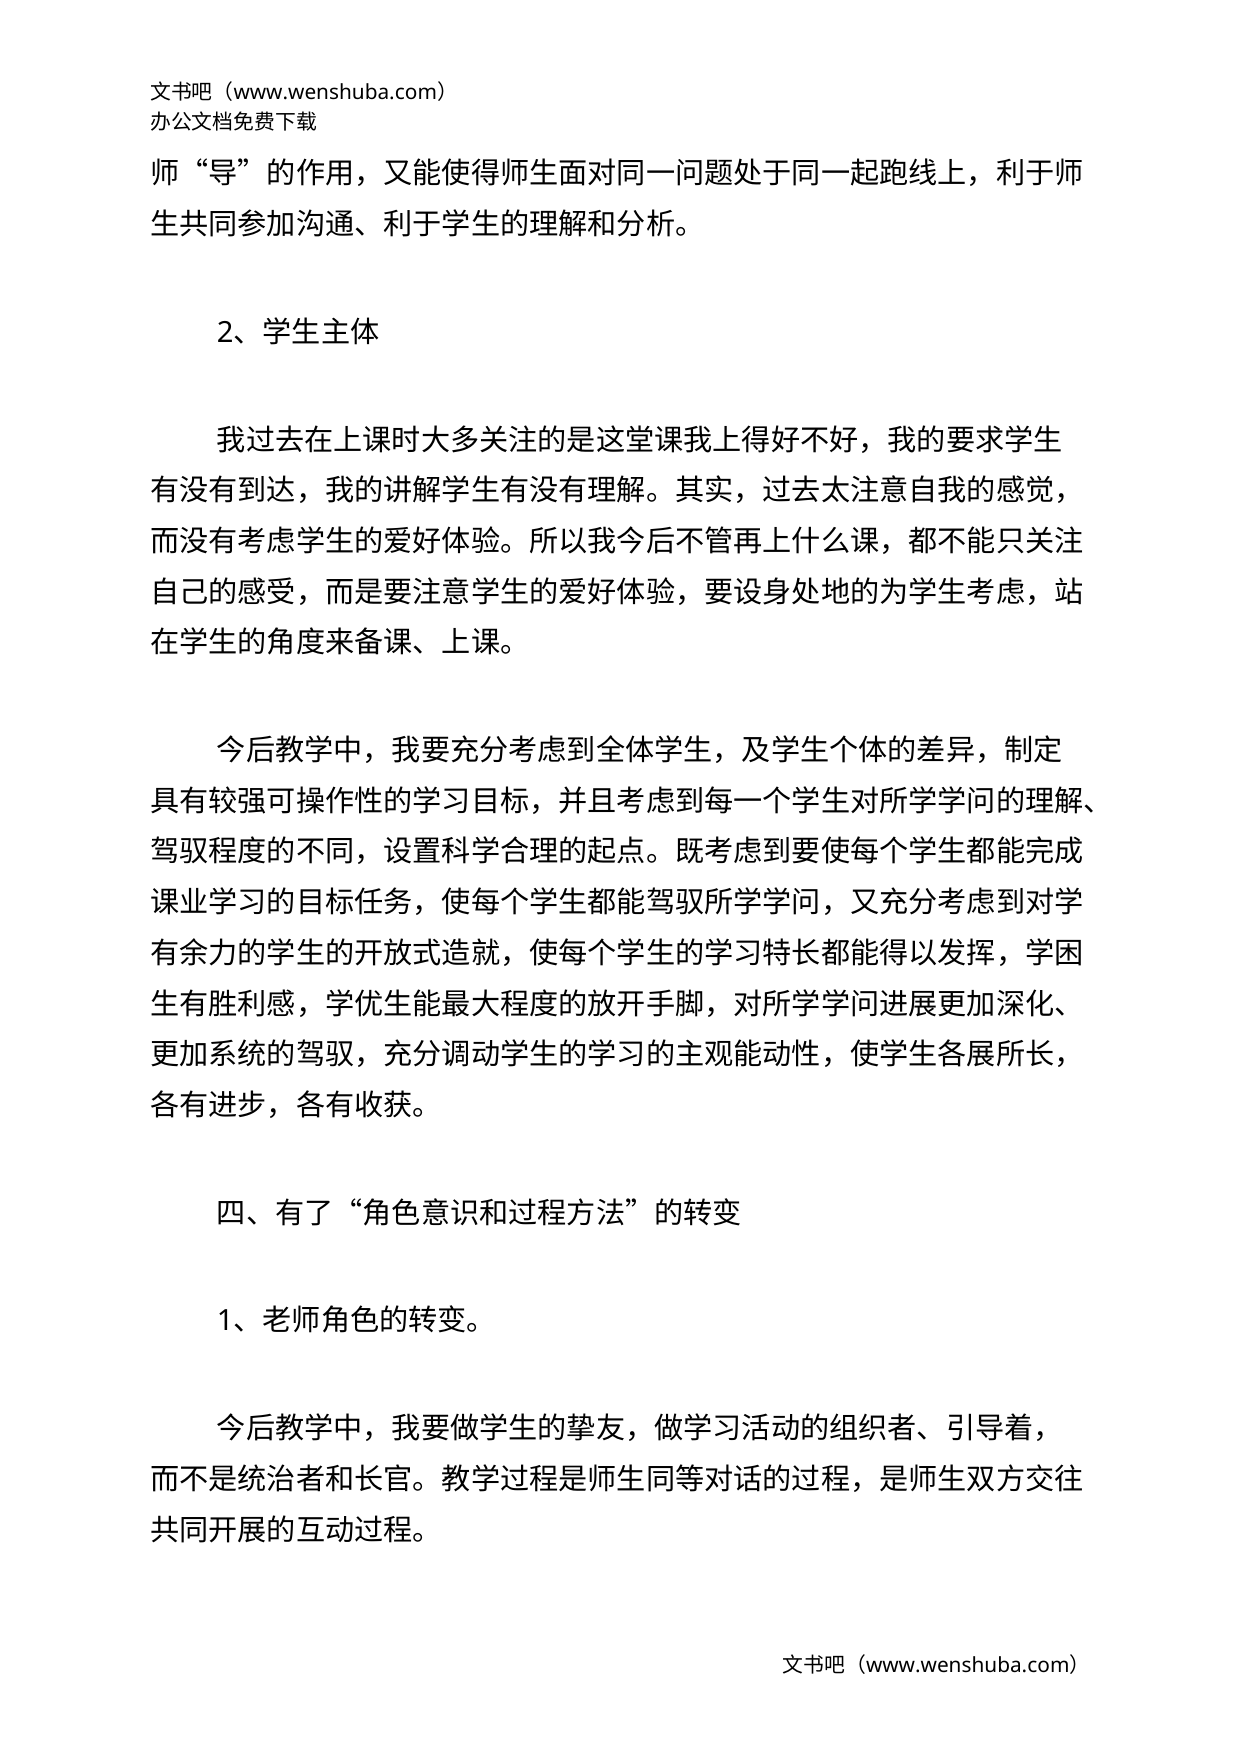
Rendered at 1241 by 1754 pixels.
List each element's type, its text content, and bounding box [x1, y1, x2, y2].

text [150, 150, 1090, 243]
text 我过去在上课时大多关注的是这堂课我上得好不好，我的要求学生有没有到达，我的讲解学生有没有理解。其实，过去太注意自我的感觉，而没有考虑学生的爱好体验。所以我今后不管再上什么课，都不能只关注自己的感受，而是要注意学生的爱好体验，要设身处地的为学生考虑，站在学生的角度来备课、上课。 [150, 416, 1090, 661]
text 四、有了“角色意识和过程方法”的转变 [150, 1189, 1090, 1232]
text 2、学生主体 [150, 308, 1090, 351]
text 今后教学中，我要充分考虑到全体学生，及学生个体的差异，制定具有较强可操作性的学习目标，并且考虑到每一个学生对所学学问的理解、驾驭程度的不同，设置科学合理的起点。既考虑到要使每个学生都能完成课业学习的目标任务，使每个学生都能驾驭所学学问，又充分考虑到对学有余力的学生的开放式造就，使每个学生的学习特长都能得以发挥，学困生有胜利感，学优生能最大程度的放开手脚，对所学学问进展更加深化、更加系统的驾驭，充分调动学生的学习的主观能动性，使学生各展所长，各有进步，各有收获。 [150, 727, 1090, 1124]
text 1、老师角色的转变。 [150, 1297, 1090, 1339]
text 今后教学中，我要做学生的挚友，做学习活动的组织者、引导着，而不是统治者和长官。教学过程是师生同等对话的过程，是师生双方交往共同开展的互动过程。 [150, 1404, 1090, 1548]
